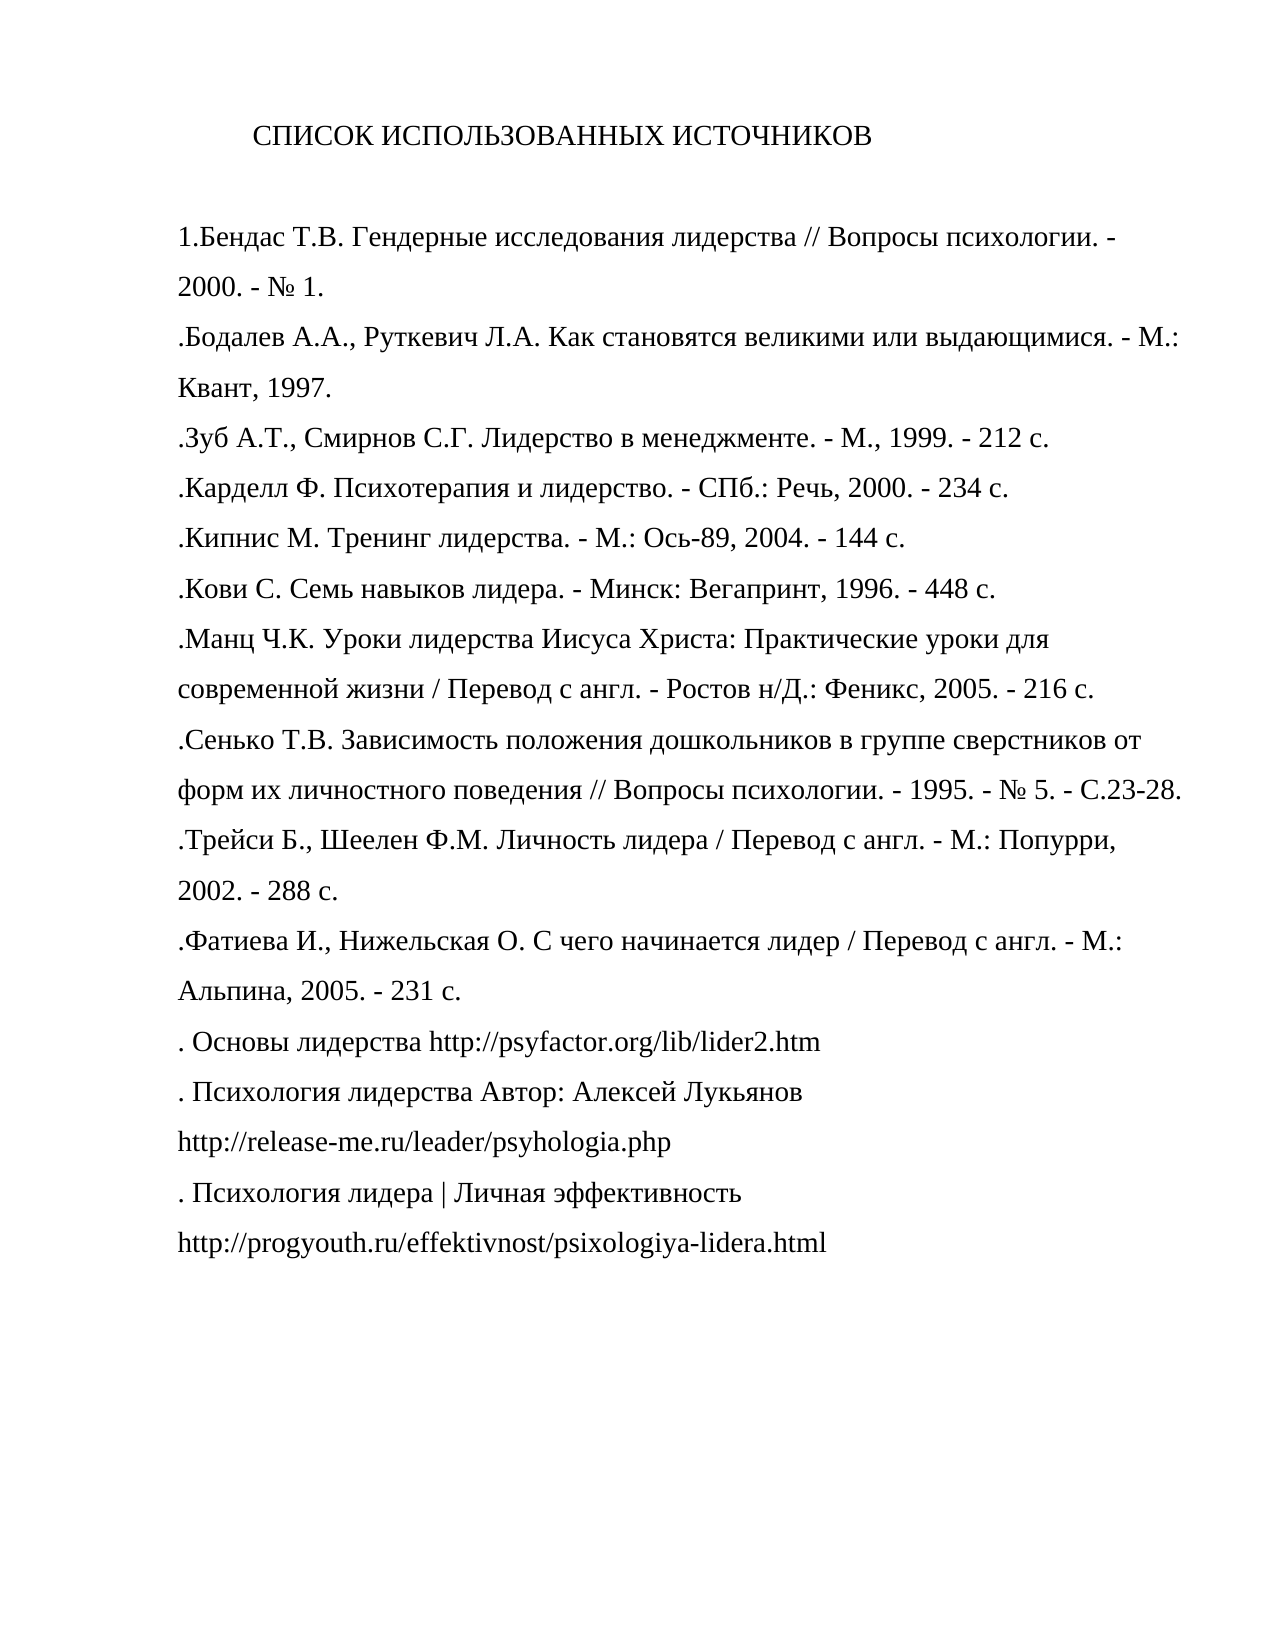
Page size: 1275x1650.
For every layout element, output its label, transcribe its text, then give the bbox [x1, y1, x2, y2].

text .Зуб А.Т., Смирнов С.Г. Лидерство в менеджменте. - М., 1999. - 212 с. [177, 420, 1186, 453]
text . Психология лидерства Автор: Алексей Лукьянов http://release-me.ru/leader/psyhologia.php [177, 1074, 1186, 1158]
text .Трейси Б., Шеелен Ф.М. Личность лидера / Перевод с англ. - М.: Попурри, 2002. - 288 с. [177, 822, 1186, 906]
text . Основы лидерства http://psyfactor.org/lib/lider2.htm [177, 1024, 1186, 1057]
text СПИСОК ИСПОЛЬЗОВАННЫХ ИСТОЧНИКОВ [177, 118, 1186, 152]
text .Карделл Ф. Психотерапия и лидерство. - СПб.: Речь, 2000. - 234 с. [177, 470, 1186, 504]
text .Кипнис М. Тренинг лидерства. - М.: Ось-89, 2004. - 144 с. [177, 521, 1186, 554]
text .Бодалев А.А., Руткевич Л.А. Как становятся великими или выдающимися. - М.: Квант, 1997. [177, 319, 1186, 403]
text 1.Бендас Т.В. Гендерные исследования лидерства // Вопросы психологии. - 2000. - № 1. [177, 219, 1186, 303]
text .Манц Ч.К. Уроки лидерства Иисуса Христа: Практические уроки для современной жизни / Перевод с англ. - Ростов н/Д.: Феникс, 2005. - 216 с. [177, 621, 1186, 705]
text .Сенько Т.В. Зависимость положения дошкольников в группе сверстников от форм их личностного поведения // Вопросы психологии. - 1995. - № 5. - С.23-28. [177, 722, 1186, 806]
text .Кови С. Семь навыков лидера. - Минск: Вегапринт, 1996. - 448 с. [177, 571, 1186, 604]
text .Фатиева И., Нижельская О. С чего начинается лидер / Перевод с англ. - М.: Альпина, 2005. - 231 с. [177, 923, 1186, 1007]
text . Психология лидера | Личная эффективность http://progyouth.ru/effektivnost/psixologiya-lidera.html [177, 1175, 1186, 1258]
